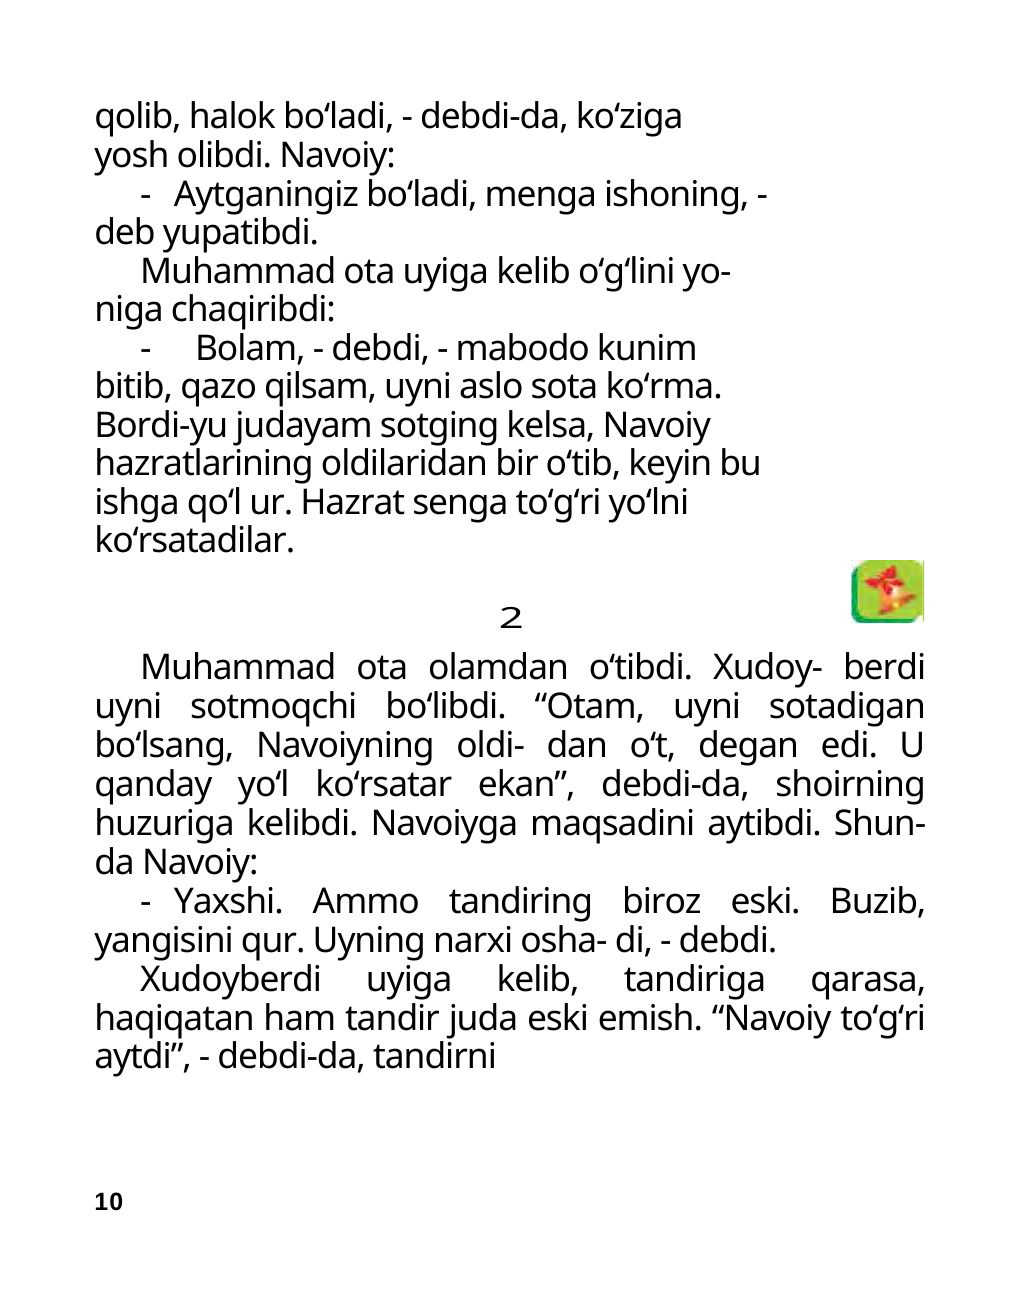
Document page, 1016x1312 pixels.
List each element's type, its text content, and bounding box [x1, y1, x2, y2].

list Aytganingiz bo‘ladi, menga ishoning, - deb yupatibdi. [94, 175, 926, 252]
list Bolam, - debdi, - mabodo kunim bitib, qazo qilsam, uyni aslo sota ko‘rma. Bordi-yu judayam sotging kelsa, Navoiy hazratlarining oldilaridan bir o‘tib, keyin bu ishga qo‘l ur. Hazrat senga to‘g‘ri yo‘lni [94, 329, 926, 522]
picture [851, 560, 923, 624]
text 2 [94, 606, 524, 635]
list Yaxshi. Ammo tandiring biroz eski. Buzib, yangisini qur. Uyning narxi osha- di, - debdi. [94, 882, 927, 960]
text qolib, halok bo‘ladi, - debdi-da, ko‘ziga yosh olibdi. Navoiy: [94, 98, 926, 175]
text ko‘rsatadilar. [94, 522, 524, 561]
text 10 [94, 1191, 927, 1216]
text Xudoyberdi uyiga kelib, tandiriga qarasa, haqiqatan ham tandir juda eski emish. “Navoiy to‘g‘ri aytdi”, - debdi-da, tandirni [94, 960, 927, 1077]
text Muhammad ota olamdan o‘tibdi. Xudoy- berdi uyni sotmoqchi bo‘libdi. “Otam, uyni sotadigan bo‘lsang, Navoiyning oldi- dan o‘t, degan edi. U qanday yo‘l ko‘rsatar ekan”, debdi-da, shoirning huzuriga kelibdi. Navoiyga maqsadini aytibdi. Shun- da Navoiy: [94, 648, 927, 882]
text Muhammad ota uyiga kelib o‘g‘lini yo- niga chaqiribdi: [94, 252, 926, 329]
